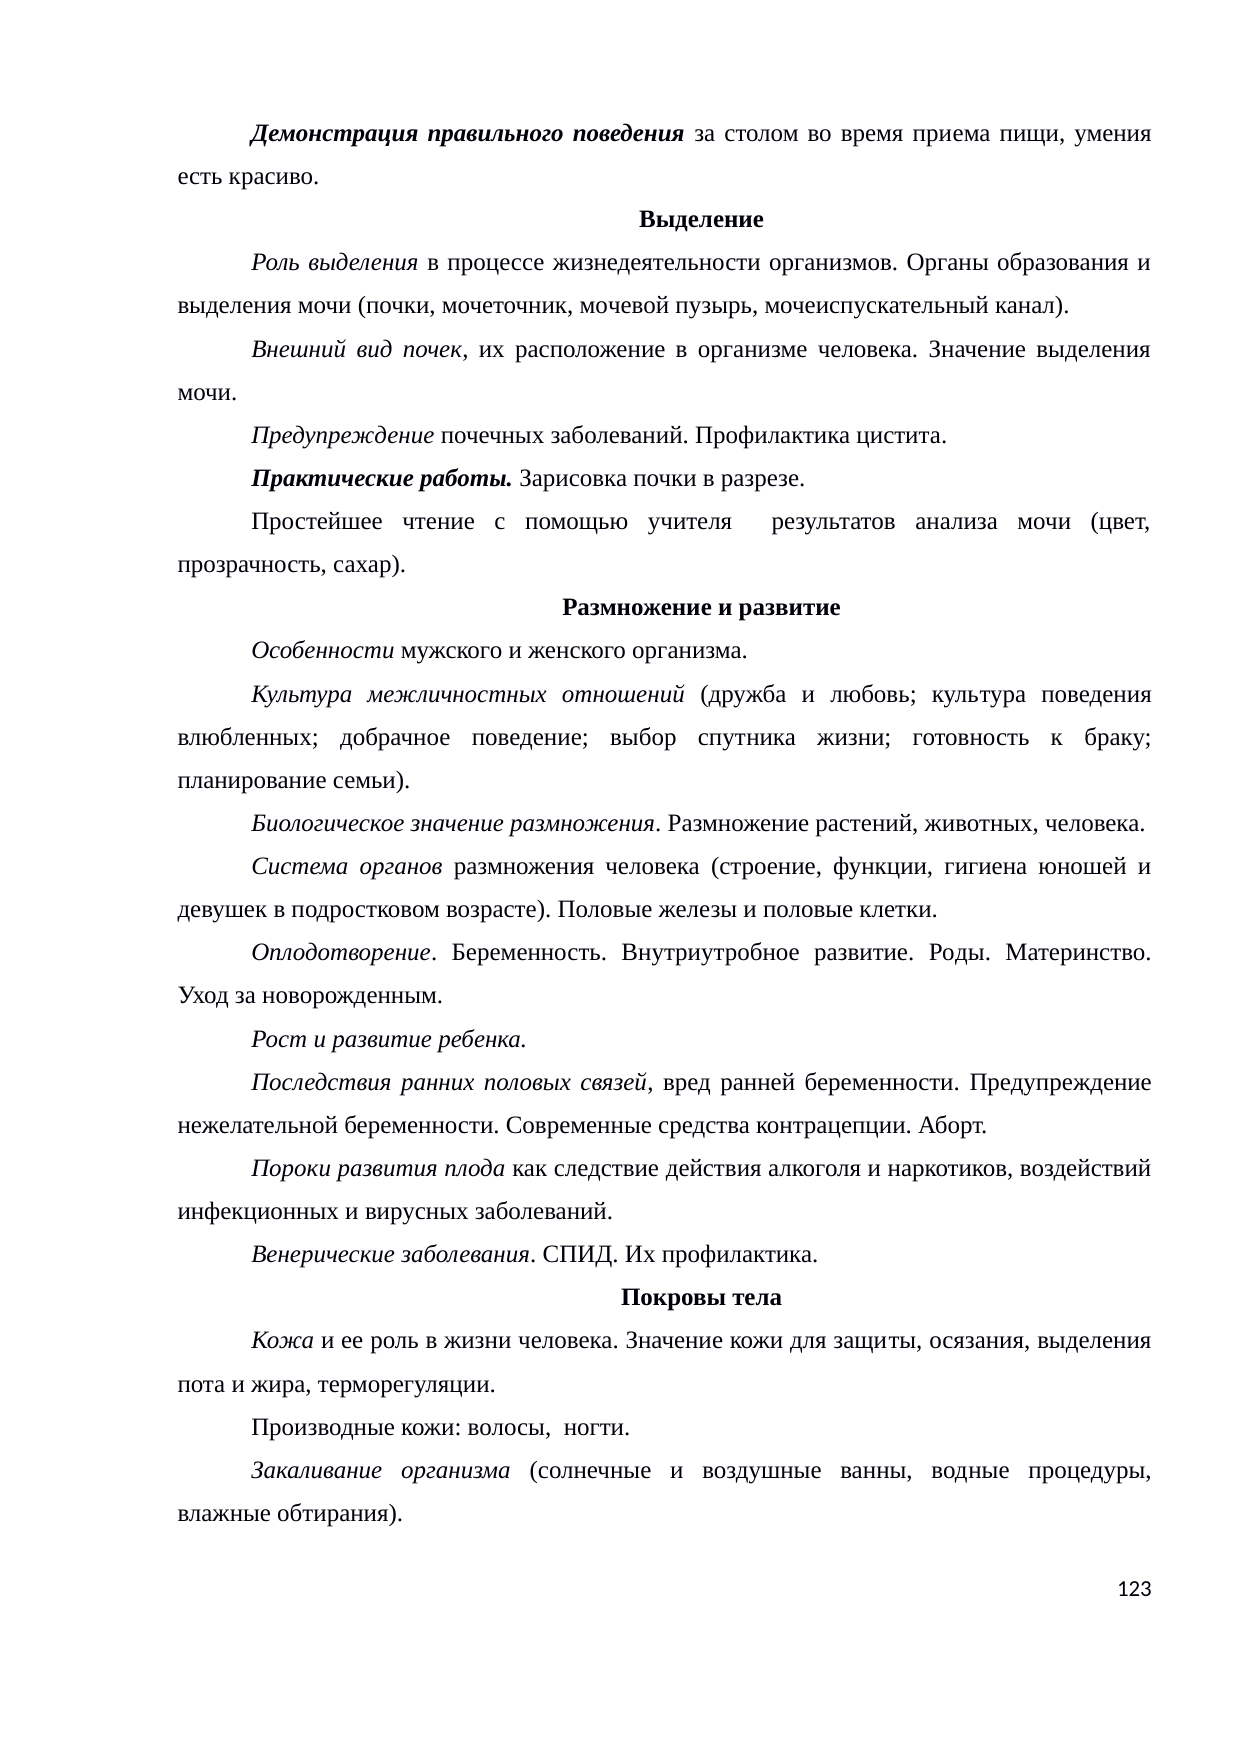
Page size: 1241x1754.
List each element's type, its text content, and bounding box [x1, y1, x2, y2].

text Биологическое значение размножения. Размножение растений, животных, человека. [177, 808, 1152, 837]
text Покровы тела [177, 1282, 1152, 1311]
text Простейшее чтение с помощью учителя результатов анализа мочи (цвет, прозрачность, сахар). [177, 506, 1152, 578]
text Демонстрация правильного поведения за столом во время приема пищи, умения есть красиво. [177, 118, 1152, 190]
text Культура межличностных отношений (дружба и любовь; культура поведения влюбленных; добрачное поведение; выбор спутника жизни; готовность к браку; планирование семьи). [177, 679, 1152, 794]
text Рост и развитие ребенка. [177, 1024, 1152, 1052]
text Закаливание организма (солнечные и воздушные ванны, водные процедуры, влажные обтирания). [177, 1455, 1152, 1527]
text Производные кожи: волосы, ногти. [177, 1412, 1152, 1441]
text Кожа и ее роль в жизни человека. Значение кожи для защиты, осязания, выделения пота и жира, терморегуляции. [177, 1326, 1152, 1397]
text Внешний вид почек, их расположение в организме человека. Значение выделения мочи. [177, 334, 1152, 406]
text Система органов размножения человека (строение, функции, гигиена юношей и девушек в подростковом возрасте). Половые железы и половые клетки. [177, 851, 1152, 923]
text Предупреждение почечных заболеваний. Профилактика цистита. [177, 420, 1152, 449]
text Особенности мужского и женского организма. [177, 636, 1152, 664]
text Венерические заболевания. СПИД. Их профилактика. [177, 1239, 1152, 1268]
text Оплодотворение. Беременность. Внутриутробное развитие. Роды. Материнство. Уход за новорожденным. [177, 937, 1152, 1009]
text Пороки развития плода как следствие действия алкоголя и наркотиков, воздействий инфекционных и вирусных заболеваний. [177, 1153, 1152, 1225]
text Последствия ранних половых связей, вред ранней беременности. Предупреждение нежелательной беременности. Современные средства контрацепции. Аборт. [177, 1067, 1152, 1139]
text Выделение [177, 204, 1152, 233]
text Практические работы. Зарисовка почки в разрезе. [177, 463, 1152, 492]
text Роль выделения в процессе жизнедеятельности организмов. Органы образования и выделения мочи (почки, мочеточник, мочевой пузырь, мочеиспускательный канал). [177, 247, 1152, 319]
text Размножение и развитие [177, 592, 1152, 621]
